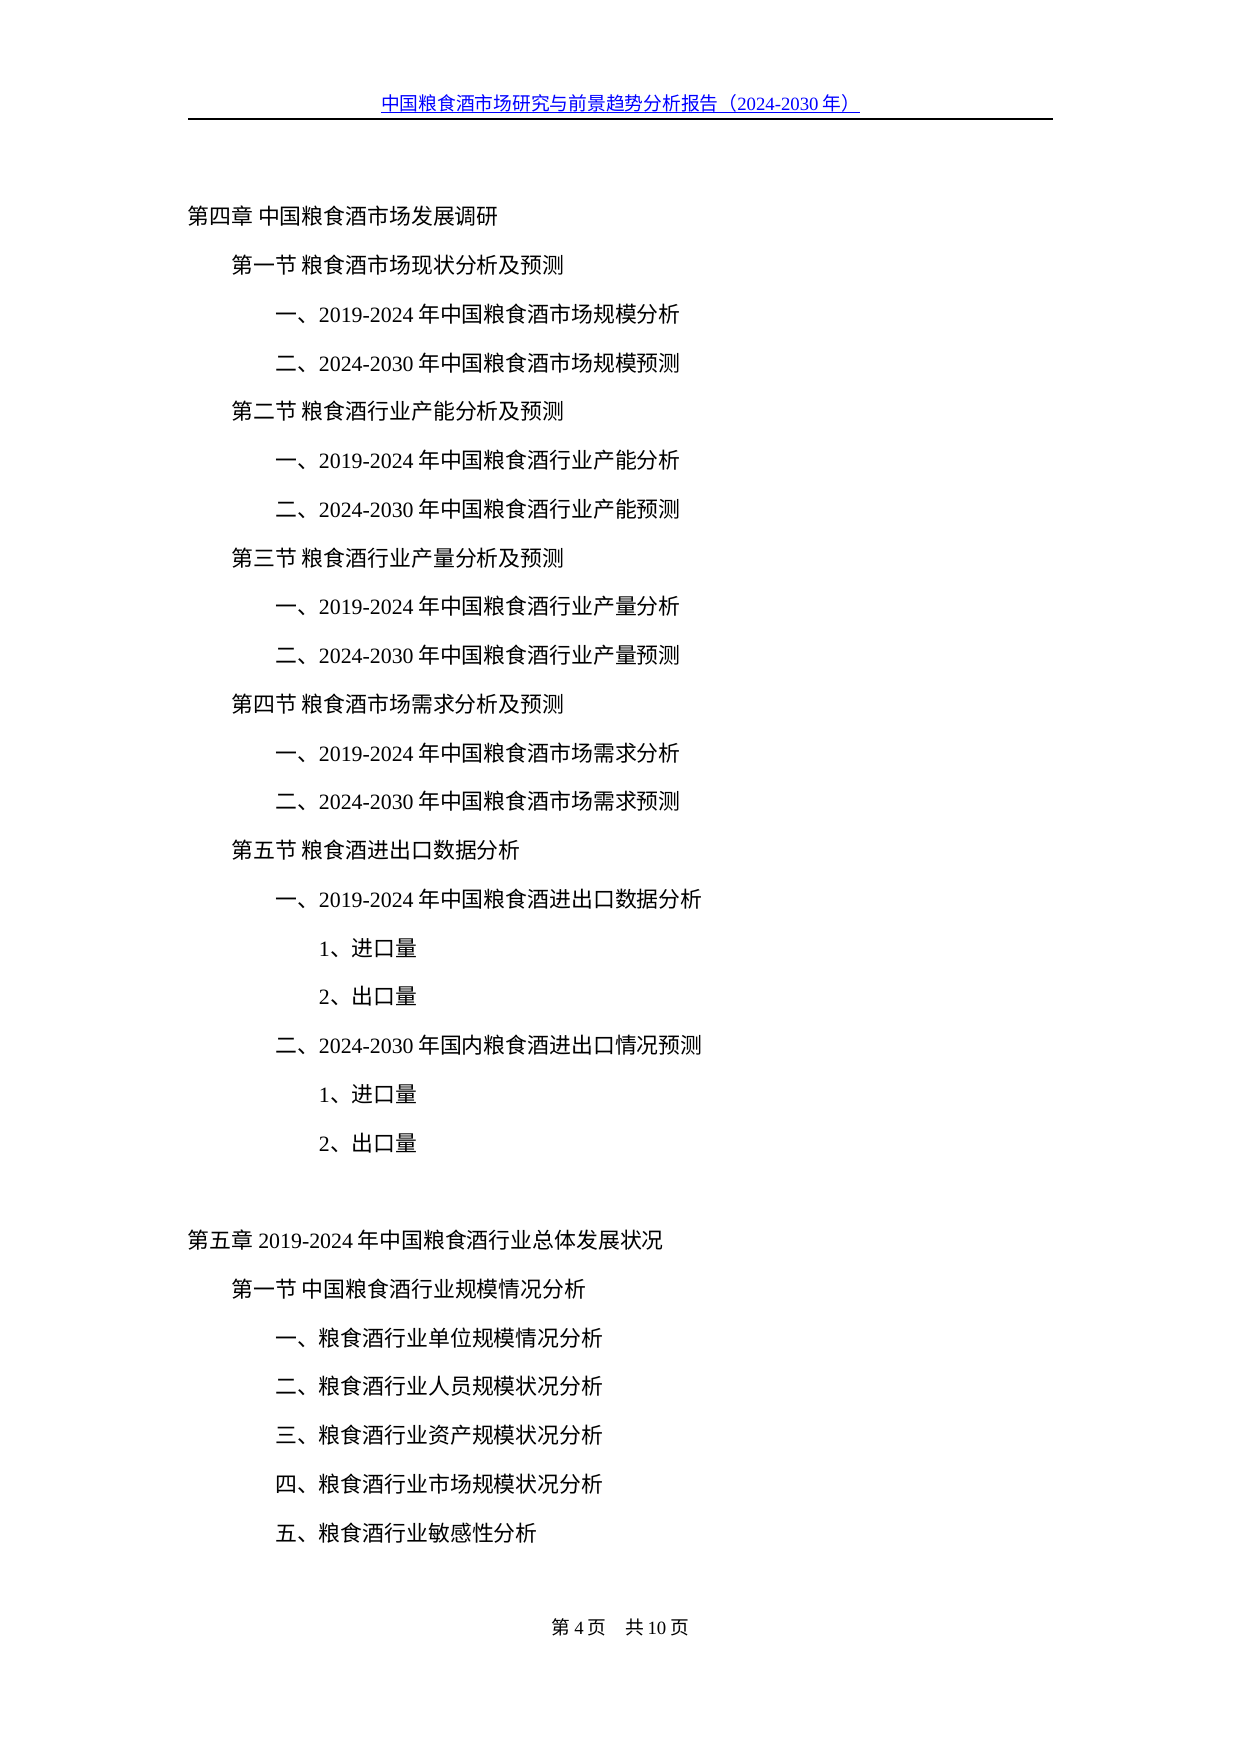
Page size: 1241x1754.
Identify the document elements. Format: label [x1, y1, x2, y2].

text [187, 150, 1053, 1548]
